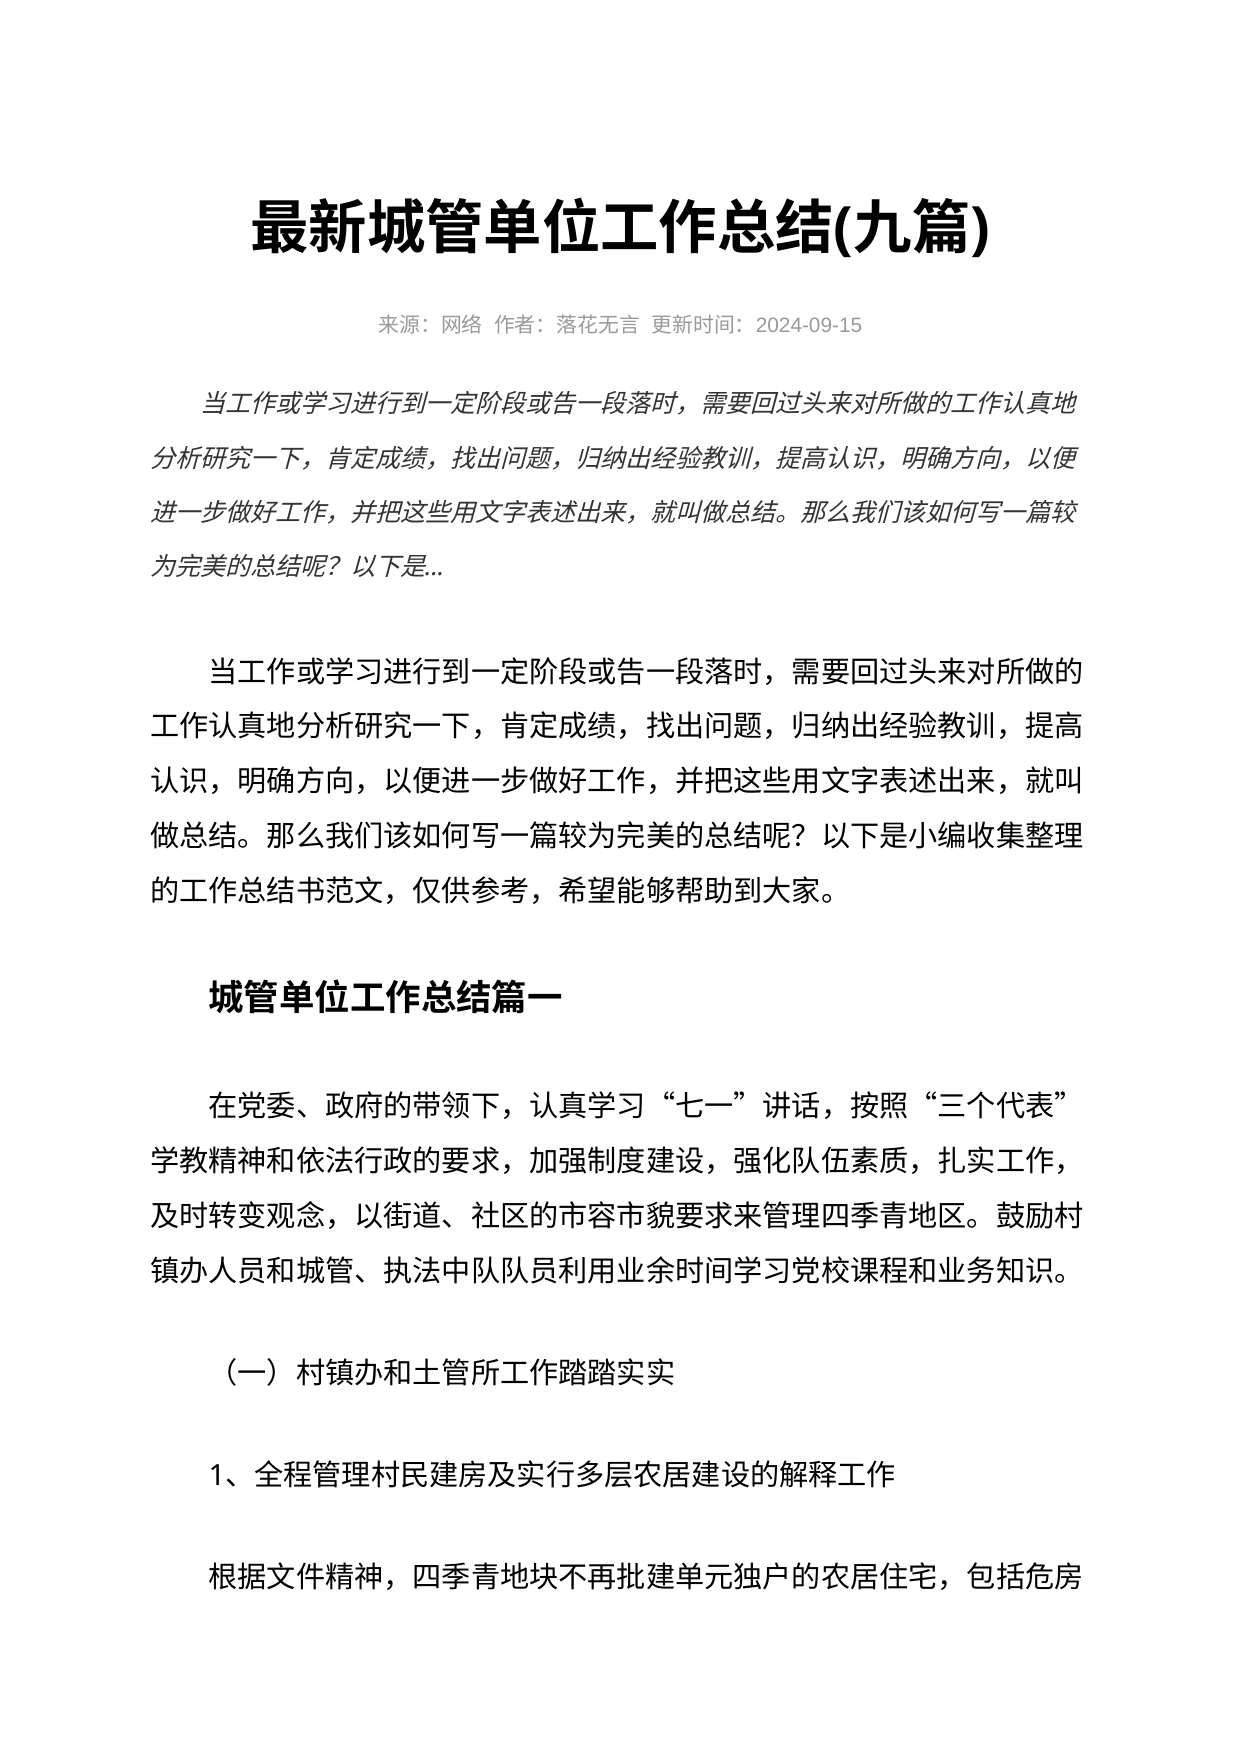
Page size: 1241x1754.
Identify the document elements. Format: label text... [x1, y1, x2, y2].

text 当工作或学习进行到一定阶段或告一段落时，需要回过头来对所做的工作认真地分析研究一下，肯定成绩，找出问题，归纳出经验教训，提高认识，明确方向，以便进一步做好工作，并把这些用文字表述出来，就叫做总结。那么我们该如何写一篇较为完美的总结呢？以下是... [150, 384, 1090, 583]
text （一）村镇办和土管所工作踏踏实实 [150, 1349, 1090, 1392]
text 来源：网络 作者：落花无言 更新时间：2024-09-15 [150, 313, 1090, 337]
text 在党委、政府的带领下，认真学习“七一”讲话，按照“三个代表”学教精神和依法行政的要求，加强制度建设，强化队伍素质，扎实工作，及时转变观念，以街道、社区的市容市貌要求来管理四季青地区。鼓励村镇办人员和城管、执法中队队员利用业余时间学习党校课程和业务知识。 [150, 1083, 1090, 1290]
subtitle 最新城管单位工作总结(九篇) [150, 181, 1090, 266]
text 1、全程管理村民建房及实行多层农居建设的解释工作 [150, 1451, 1090, 1493]
text 城管单位工作总结篇一 [150, 969, 1090, 1021]
text 当工作或学习进行到一定阶段或告一段落时，需要回过头来对所做的工作认真地分析研究一下，肯定成绩，找出问题，归纳出经验教训，提高认识，明确方向，以便进一步做好工作，并把这些用文字表述出来，就叫做总结。那么我们该如何写一篇较为完美的总结呢？以下是小编收集整理的工作总结书范文，仅供参考，希望能够帮助到大家。 [150, 648, 1090, 910]
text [150, 1553, 1090, 1595]
